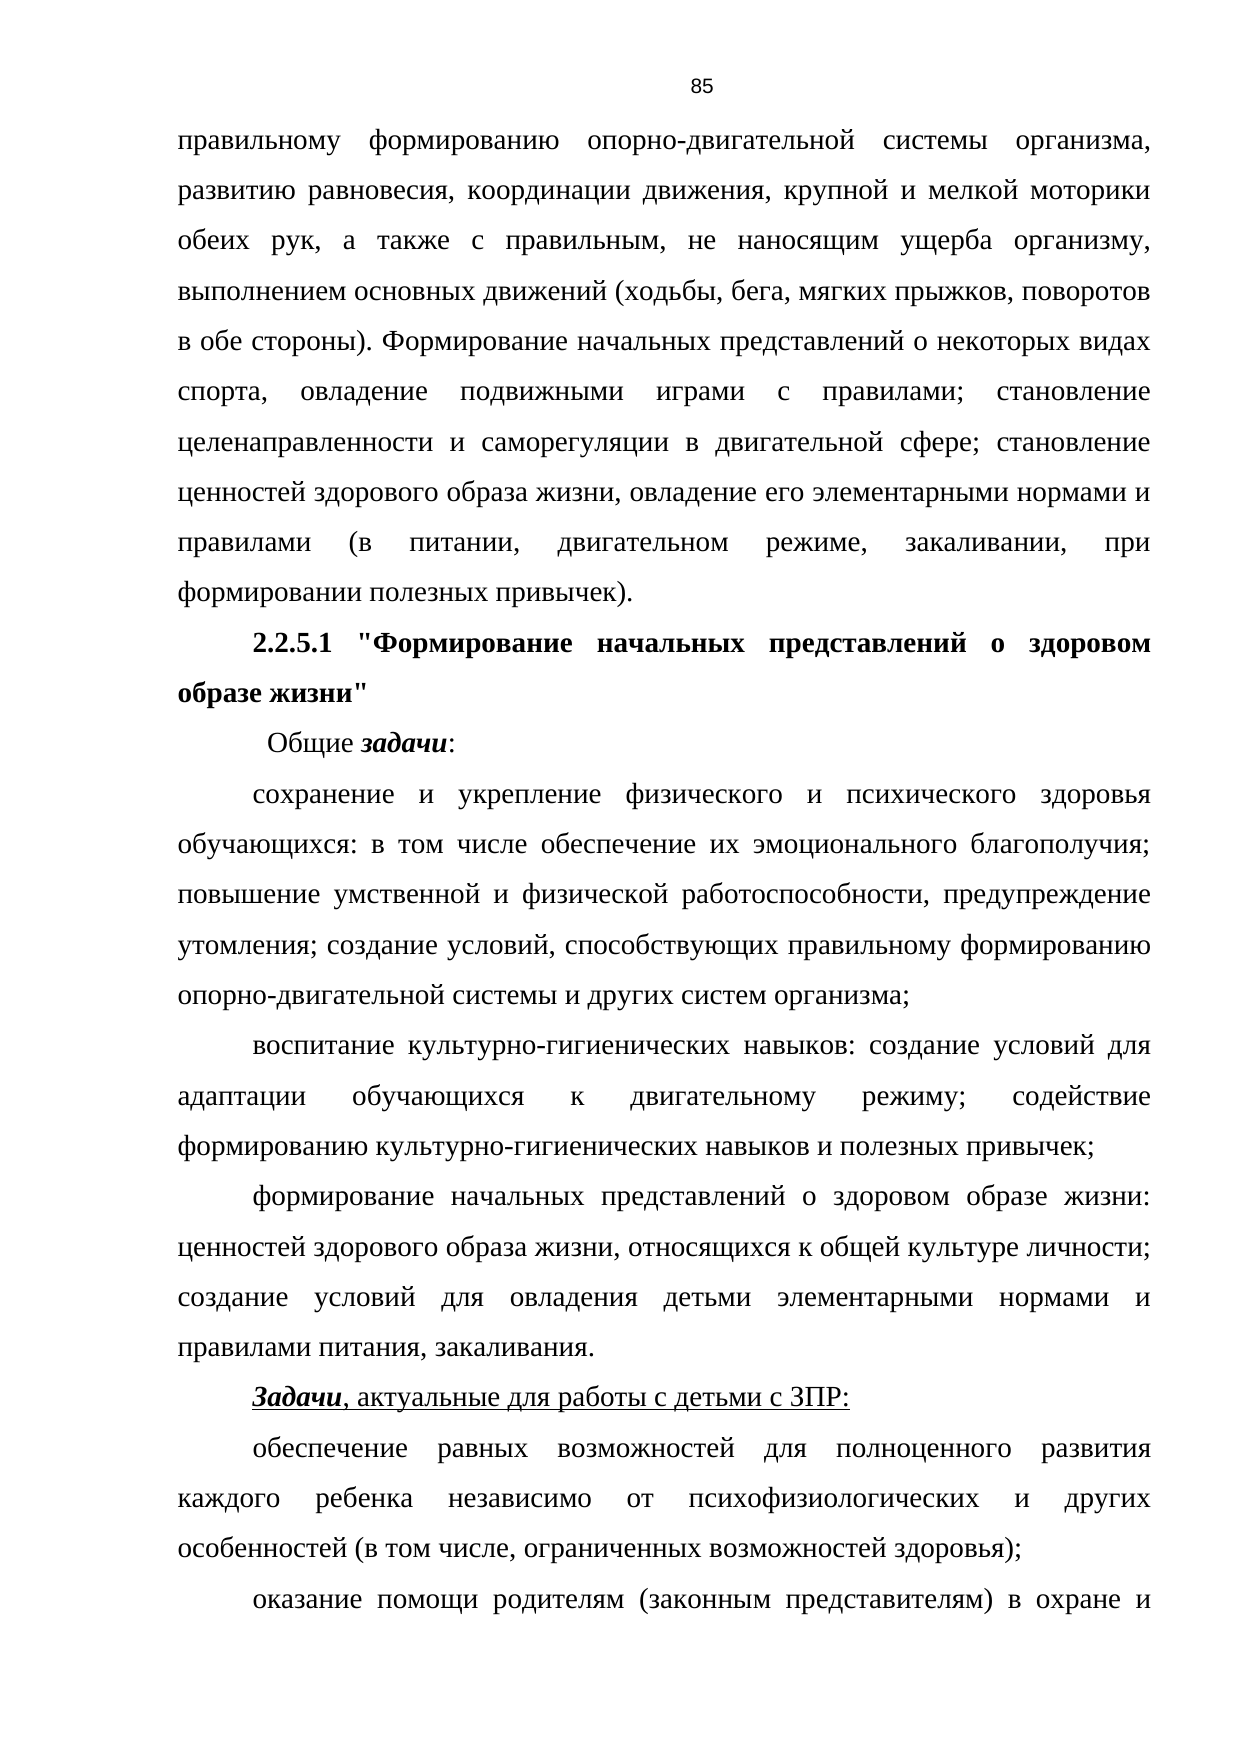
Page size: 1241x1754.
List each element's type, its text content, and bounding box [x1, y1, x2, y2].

text 2.2.5.1 "Формирование начальных представлений о здоровом образе жизни" [177, 625, 1152, 709]
text формирование начальных представлений о здоровом образе жизни: ценностей здорового образа жизни, относящихся к общей культуре личности; создание условий для овладения детьми элементарными нормами и правилами питания, закаливания. [177, 1178, 1152, 1363]
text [177, 122, 1152, 608]
text обеспечение равных возможностей для полноценного развития каждого ребенка независимо от психофизиологических и других особенностей (в том числе, ограниченных возможностей здоровья); [177, 1430, 1152, 1564]
text сохранение и укрепление физического и психического здоровья обучающихся: в том числе обеспечение их эмоционального благополучия; повышение умственной и физической работоспособности, предупреждение утомления; создание условий, способствующих правильному формированию опорно-двигательной системы и других систем организма; [177, 776, 1152, 1011]
text Задачи, актуальные для работы с детьми с ЗПР: [177, 1379, 1152, 1413]
text воспитание культурно-гигиенических навыков: создание условий для адаптации обучающихся к двигательному режиму; содействие формированию культурно-гигиенических навыков и полезных привычек; [177, 1027, 1152, 1162]
text Общие задачи: [177, 726, 1152, 759]
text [177, 1581, 1152, 1614]
